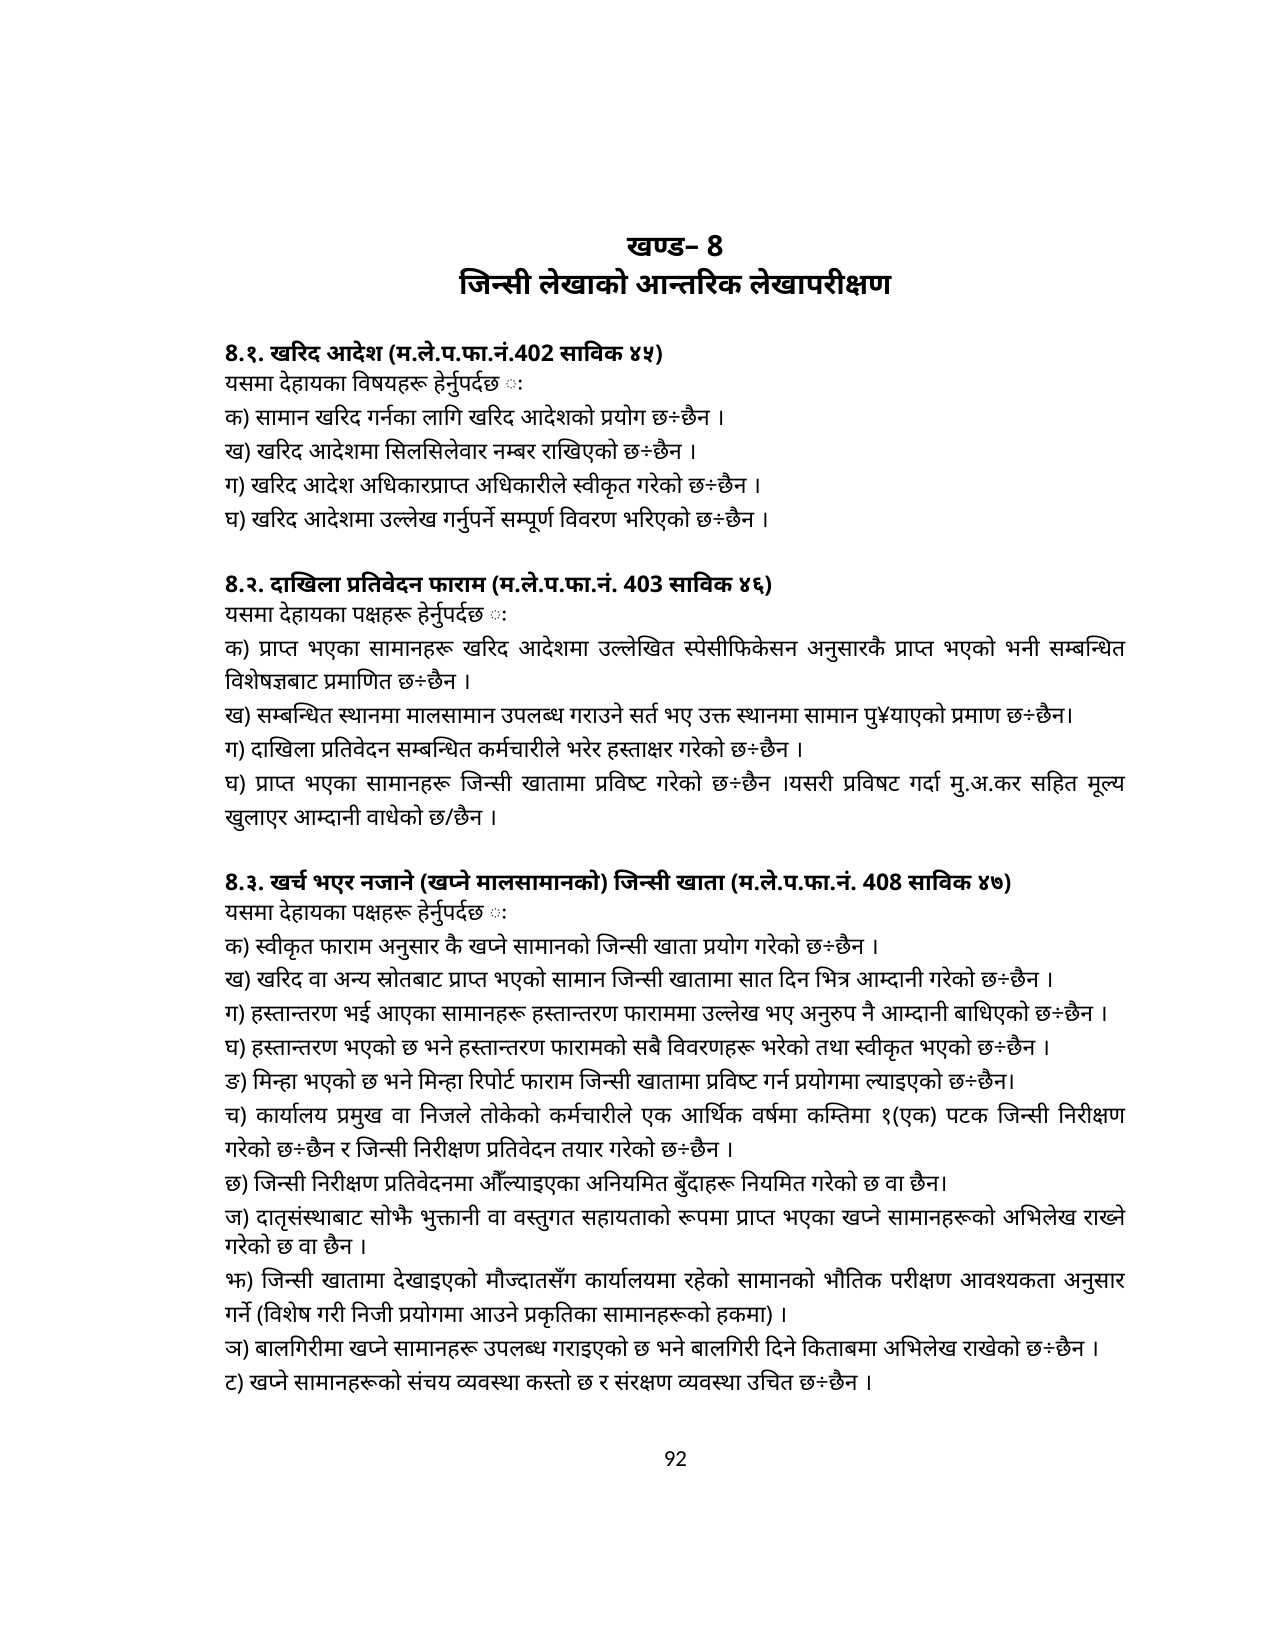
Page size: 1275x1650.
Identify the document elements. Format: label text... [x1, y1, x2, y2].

text जिन्सी लेखाको आन्तरिक लेखापरीक्षण [225, 268, 1125, 306]
text ख) सम्बन्धित स्थानमा मालसामान उपलब्ध गराउने सर्त भए उक्त स्थानमा सामान पु¥याएको प्रमाण छ÷छैन। [225, 699, 1125, 733]
text क) प्राप्त भएका सामानहरू खरिद आदेशमा उल्लेखित स्पेसीफिकेसन अनुसारकै प्राप्त भएको भनी सम्बन्धित विशेषज्ञबाट प्रमाणित छ÷छैन । [225, 631, 1125, 699]
text झ) जिन्सी खातामा देखाइएको मौज्दातसँग कार्यालयमा रहेको सामानको भौतिक परीक्षण आवश्यकता अनुसार गर्ने (विशेष गरी निजी प्रयोगमा आउने प्रकृतिका सामानहरूको हकमा) । [225, 1264, 1125, 1332]
text घ) हस्तान्तरण भएको छ भने हस्तान्तरण फारामको सबै विवरणहरू भरेको तथा स्वीकृत भएको छ÷छैन । [225, 1031, 1125, 1065]
text ञ) बालगिरीमा खप्ने सामानहरू उपलब्ध गराइएको छ भने बालगिरी दिने किताबमा अभिलेख राखेको छ÷छैन । [225, 1332, 1125, 1366]
text ख) खरिद वा अन्य स्रोतबाट प्राप्त भएको सामान जिन्सी खातामा सात दिन भित्र आम्दानी गरेको छ÷छैन । [225, 963, 1125, 997]
text घ) खरिद आदेशमा उल्लेख गर्नुपर्ने सम्पूर्ण विवरण भरिएको छ÷छैन । [225, 503, 1125, 536]
text 8.३. खर्च भएर नजाने (खप्ने मालसामानको) जिन्सी खाता (म.ले.प.फा.नं. 408 साविक ४७) [225, 866, 1125, 900]
text घ) प्राप्त भएका सामानहरू जिन्सी खातामा प्रविष्ट गरेको छ÷छैन ।यसरी प्रविषट गर्दा मु.अ.कर सहित मूल्य खुलाएर आम्दानी वाधेको छ/छैन । [225, 767, 1125, 834]
text ग) हस्तान्तरण भई आएका सामानहरू हस्तान्तरण फाराममा उल्लेख भए अनुरुप नै आम्दानी बाधिएको छ÷छैन । [225, 997, 1125, 1031]
text यसमा देहायका पक्षहरू हेर्नुपर्दछ ः [225, 900, 1125, 929]
text छ) जिन्सी निरीक्षण प्रतिवेदनमा औँल्याइएका अनियमित बुँदाहरू नियमित गरेको छ वा छैन। [225, 1167, 1125, 1200]
text यसमा देहायका विषयहरू हेर्नुपर्दछ ः [225, 371, 1125, 401]
text ग) खरिद आदेश अधिकारप्राप्त अधिकारीले स्वीकृत गरेको छ÷छैन । [225, 469, 1125, 503]
text च) कार्यालय प्रमुख वा निजले तोकेको कर्मचारीले एक आर्थिक वर्षमा कम्तिमा १(एक) पटक जिन्सी निरीक्षण गरेको छ÷छैन र जिन्सी निरीक्षण प्रतिवेदन तयार गरेको छ÷छैन । [225, 1099, 1125, 1167]
text ग) दाखिला प्रतिवेदन सम्बन्धित कर्मचारीले भरेर हस्ताक्षर गरेको छ÷छैन । [225, 733, 1125, 767]
text यसमा देहायका पक्षहरू हेर्नुपर्दछ ः [225, 602, 1125, 631]
text ङ) मिन्हा भएको छ भने मिन्हा रिपोर्ट फाराम जिन्सी खातामा प्रविष्ट गर्न प्रयोगमा ल्याइएको छ÷छैन। [225, 1065, 1125, 1099]
text ज) दातृसंस्थाबाट सोझै भुक्तानी वा वस्तुगत सहायताको रूपमा प्राप्त भएका खप्ने सामानहरूको अभिलेख राख्ने गरेको छ वा छैन । [225, 1200, 1125, 1264]
text क) स्वीकृत फाराम अनुसार कै खप्ने सामानको जिन्सी खाता प्रयोग गरेको छ÷छैन । [225, 929, 1125, 963]
text 8.२. दाखिला प्रतिवेदन फाराम (म.ले.प.फा.नं. 403 साविक ४६) [225, 568, 1125, 602]
text 8.१. खरिद आदेश (म.ले.प.फा.नं.402 साविक ४५) [225, 337, 1125, 371]
text खण्ड– 8 [225, 225, 1125, 268]
text क) सामान खरिद गर्नका लागि खरिद आदेशको प्रयोग छ÷छैन । [225, 401, 1125, 435]
text ट) खप्ने सामानहरूको संचय व्यवस्था कस्तो छ र संरक्षण व्यवस्था उचित छ÷छैन । [225, 1366, 1125, 1399]
text ख) खरिद आदेशमा सिलसिलेवार नम्बर राखिएको छ÷छैन । [225, 435, 1125, 469]
